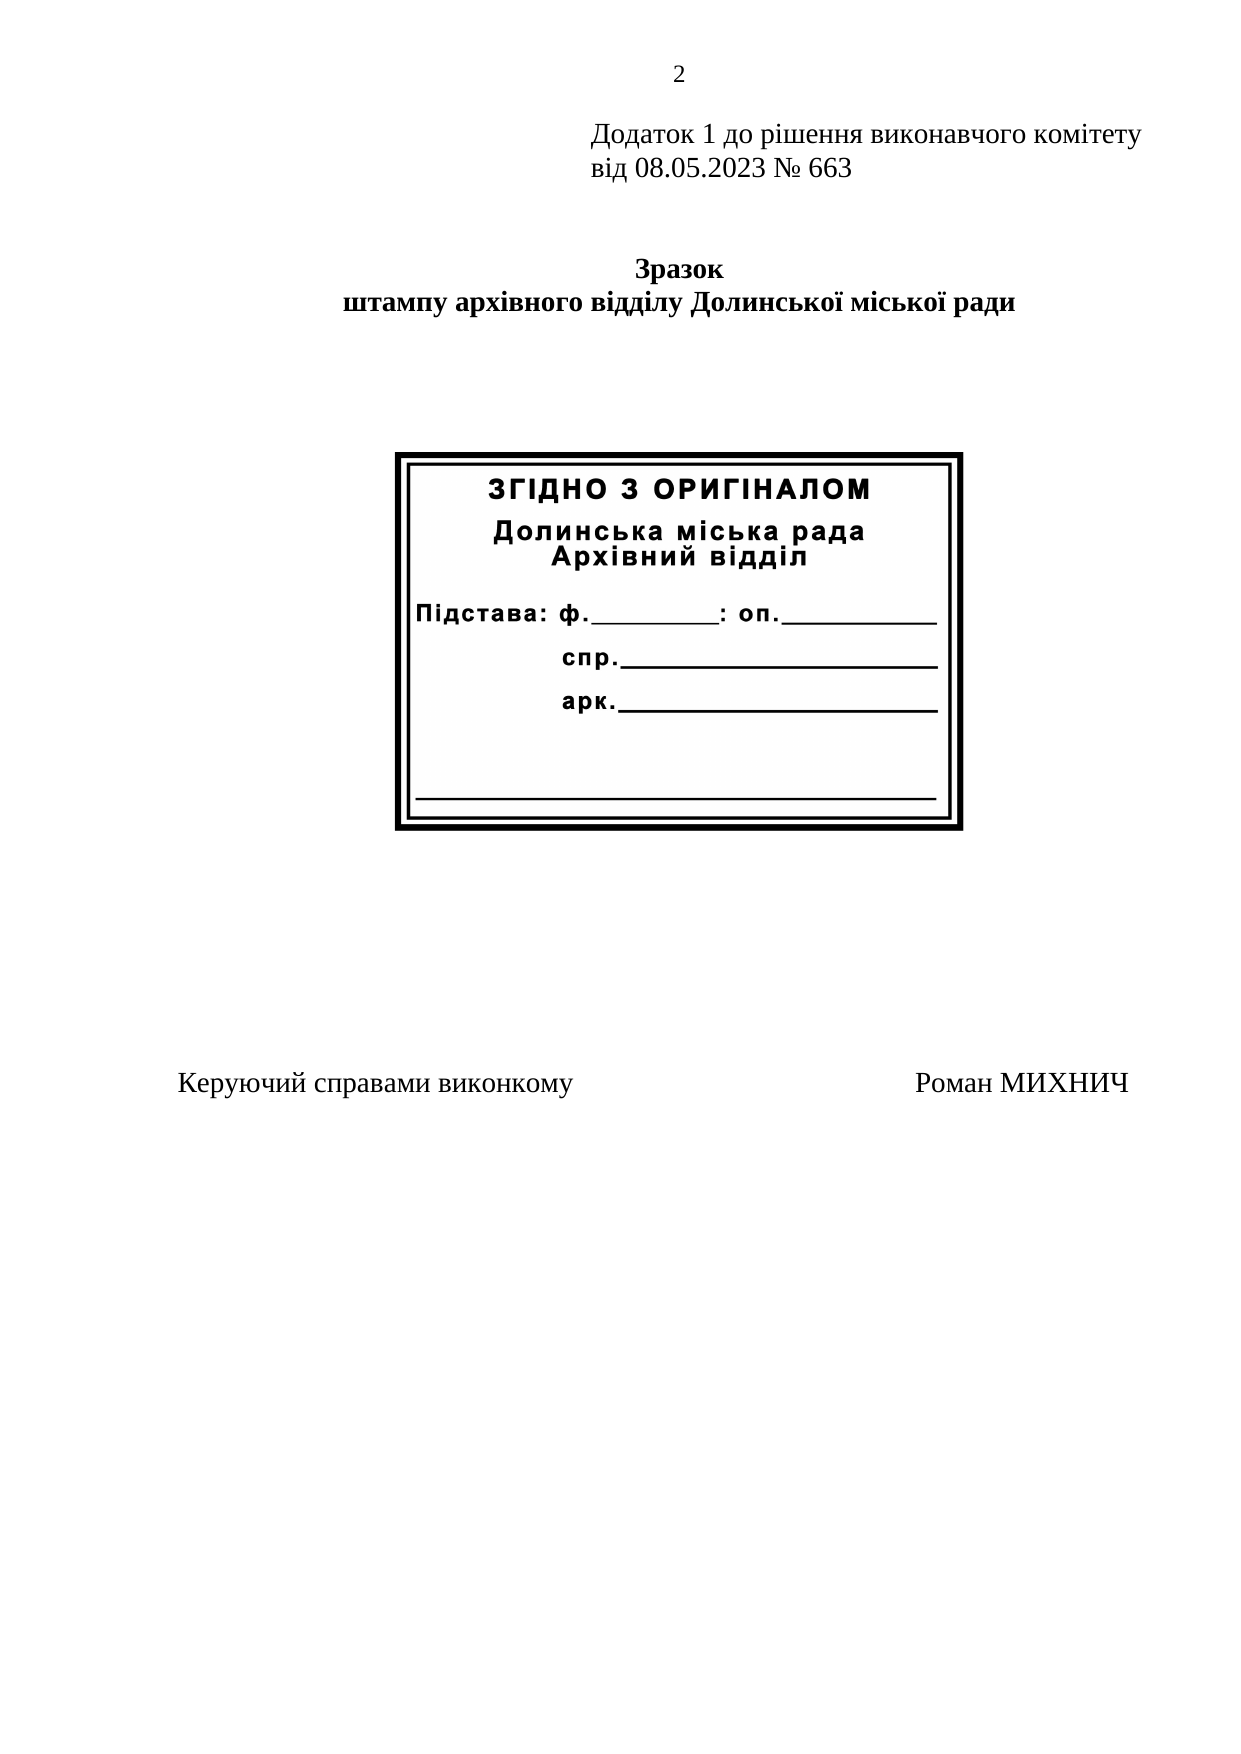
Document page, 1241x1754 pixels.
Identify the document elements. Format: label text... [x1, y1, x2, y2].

text штампу архівного відділу Долинської міської ради [177, 284, 1181, 318]
text Зразок [177, 251, 1181, 284]
text Додаток 1 до рішення виконавчого комітету [591, 117, 1181, 150]
text Керуючий справами виконкому Роман МИХНИЧ [177, 1065, 1181, 1098]
text від 08.05.2023 № 663 [591, 150, 1181, 184]
picture [394, 452, 964, 831]
